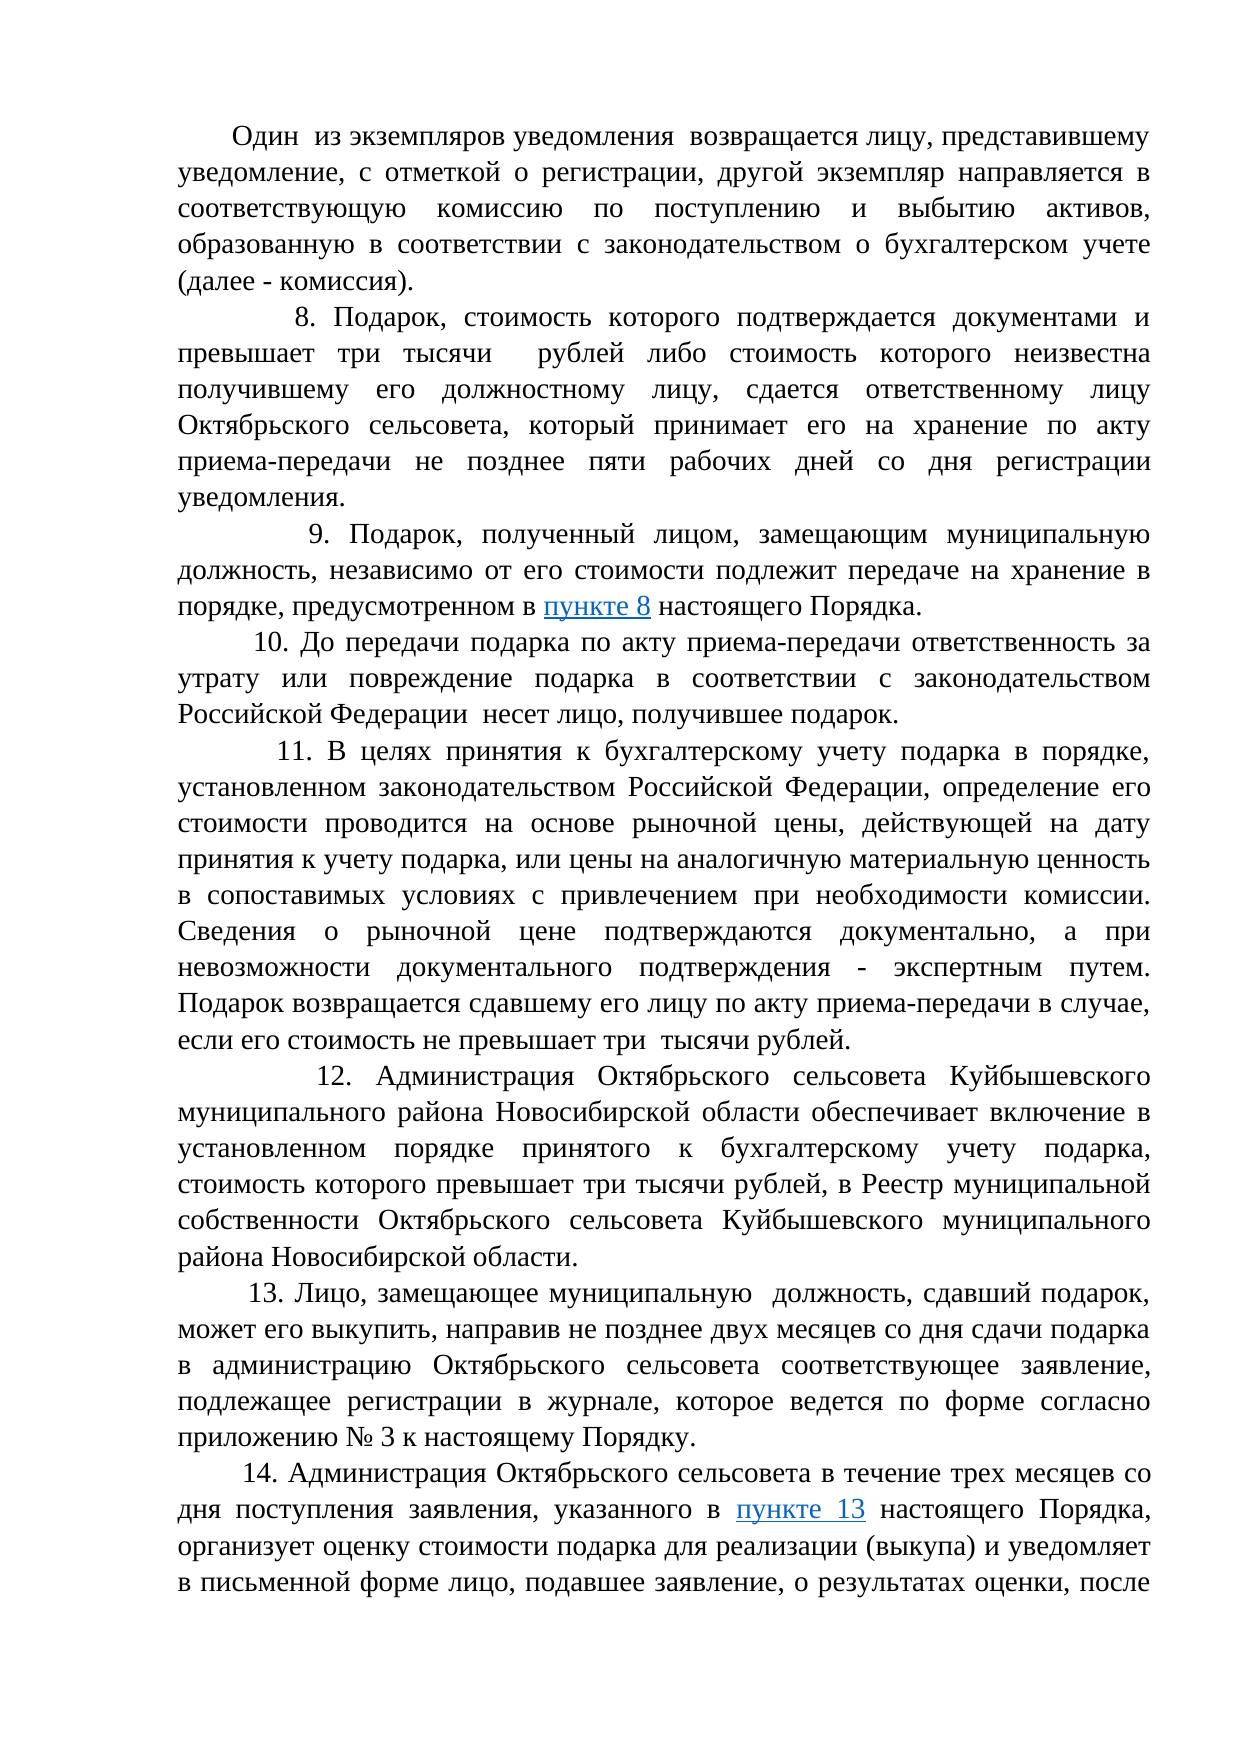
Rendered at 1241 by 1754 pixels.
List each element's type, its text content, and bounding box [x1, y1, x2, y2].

text 11. В целях принятия к бухгалтерскому учету подарка в порядке, установленном законодательством Российской Федерации, определение его стоимости проводится на основе рыночной цены, действующей на дату принятия к учету подарка, или цены на аналогичную материальную ценность в сопоставимых условиях с привлечением при необходимости комиссии. Сведения о рыночной цене подтверждаются документально, а при невозможности документального подтверждения - экспертным путем. Подарок возвращается сдавшему его лицу по акту приема-передачи в случае, если его стоимость не превышает три тысячи рублей. [177, 733, 1152, 1055]
text 8. Подарок, стоимость которого подтверждается документами и превышает три тысячи рублей либо стоимость которого неизвестна получившему его должностному лицу, сдается ответственному лицу Октябрьского сельсовета, который принимает его на хранение по акту приема-передачи не позднее пяти рабочих дней со дня регистрации уведомления. [177, 299, 1152, 513]
text 12. Администрация Октябрьского сельсовета Куйбышевского муниципального района Новосибирской области обеспечивает включение в установленном порядке принятого к бухгалтерскому учету подарка, стоимость которого превышает три тысячи рублей, в Реестр муниципальной собственности Октябрьского сельсовета Куйбышевского муниципального района Новосибирской области. [177, 1058, 1152, 1272]
text 9. Подарок, полученный лицом, замещающим муниципальную должность, независимо от его стоимости подлежит передаче на хранение в порядке, предусмотренном в пункте 8 настоящего Порядка. [177, 516, 1152, 622]
text Один из экземпляров уведомления возвращается лицу, представившему уведомление, с отметкой о регистрации, другой экземпляр направляется в соответствующую комиссию по поступлению и выбытию активов, образованную в соответствии с законодательством о бухгалтерском учете (далее - комиссия). [177, 118, 1152, 296]
text 13. Лицо, замещающее муниципальную должность, сдавший подарок, может его выкупить, направив не позднее двух месяцев со дня сдачи подарка в администрацию Октябрьского сельсовета соответствующее заявление, подлежащее регистрации в журнале, которое ведется по форме согласно приложению № 3 к настоящему Порядку. [177, 1275, 1152, 1453]
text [177, 1456, 1152, 1597]
text 10. До передачи подарка по акту приема-передачи ответственность за утрату или повреждение подарка в соответствии с законодательством Российской Федерации несет лицо, получившее подарок. [177, 624, 1152, 730]
